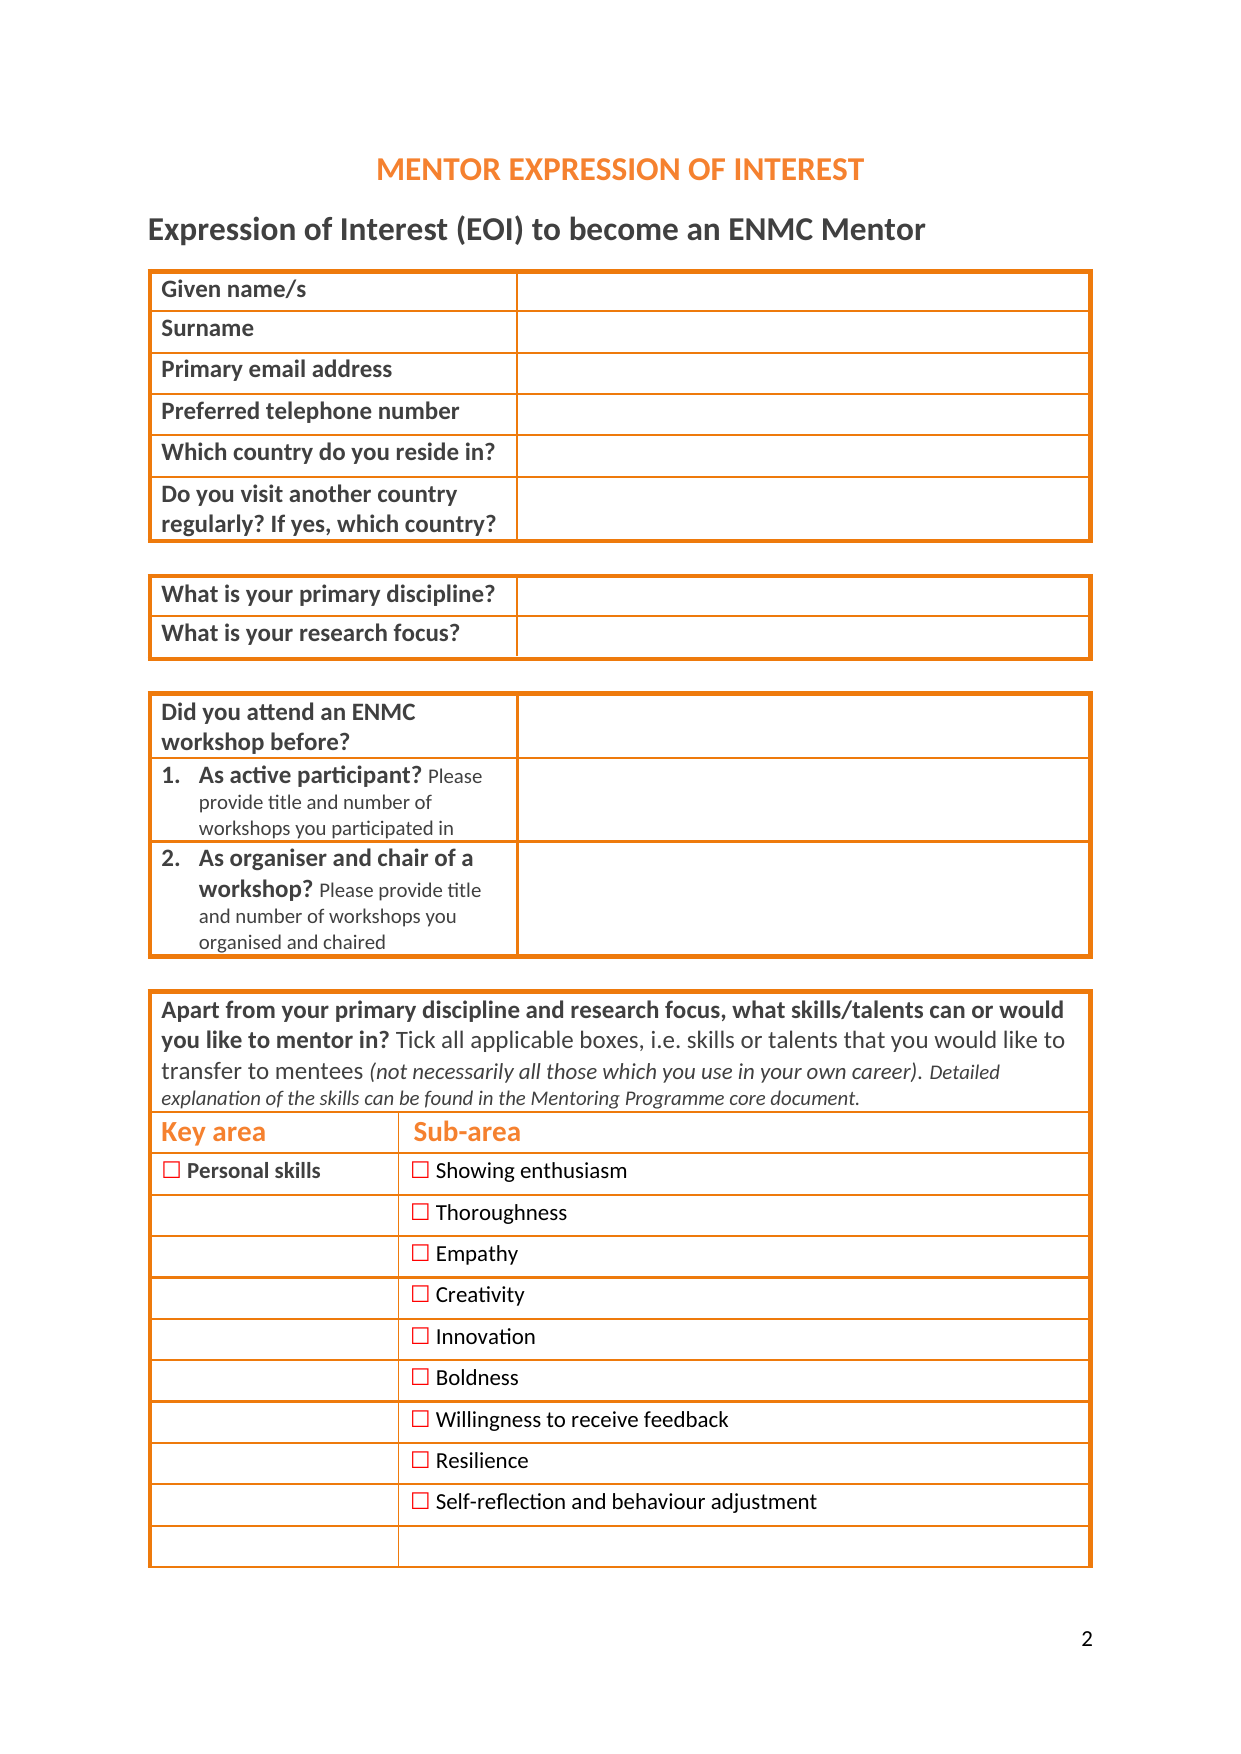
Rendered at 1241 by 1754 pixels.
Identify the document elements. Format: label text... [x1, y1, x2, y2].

table_cell [518, 478, 1088, 539]
table_header [518, 274, 1088, 310]
table_cell Willingness to receive feedback [399, 1403, 1088, 1442]
table_cell Personal skills [152, 1154, 398, 1194]
table_cell Creativity [399, 1279, 1088, 1318]
table_cell [152, 1196, 398, 1235]
table_cell [152, 1403, 398, 1442]
table_cell [152, 1444, 398, 1483]
table_cell Sub-area [399, 1113, 1088, 1152]
table_cell Resilience [399, 1444, 1088, 1483]
table_cell Thoroughness [399, 1196, 1088, 1235]
table_cell [518, 354, 1088, 393]
table_cell Empathy [399, 1237, 1088, 1276]
table_header Given name/s [152, 274, 516, 310]
table_cell Key area [152, 1113, 398, 1152]
table_cell [519, 843, 1088, 954]
table_cell [152, 1527, 398, 1566]
table_cell [518, 617, 1088, 656]
text Expression of Interest (EOI) to become an ENMC Mentor [148, 208, 1093, 249]
table_cell Self-reflection and behaviour adjustment [399, 1485, 1088, 1524]
table_header [519, 696, 1088, 757]
table_cell [519, 759, 1088, 840]
table_cell Innovation [399, 1320, 1088, 1359]
table_cell Which country do you reside in? [152, 436, 516, 476]
table_cell [152, 1485, 398, 1524]
table_cell Boldness [399, 1361, 1088, 1400]
table_cell [518, 436, 1088, 476]
table_cell Showing enthusiasm [399, 1154, 1088, 1194]
table_cell Surname [152, 312, 516, 352]
table_cell [152, 1361, 398, 1400]
table_header Did you attend an ENMC workshop before? [152, 696, 516, 757]
table_cell As organiser and chair of a workshop? Please provide title and number of workshops you organised and chaired [152, 843, 516, 954]
table_cell Primary email address [152, 354, 516, 393]
table_header What is your primary discipline? [152, 578, 516, 615]
table_header [518, 578, 1088, 615]
table_cell As active participant? Please provide title and number of workshops you participated in [152, 759, 516, 840]
table_cell [399, 1527, 1088, 1566]
table_cell [518, 395, 1088, 434]
table_cell [152, 1237, 398, 1276]
table_cell [518, 312, 1088, 352]
table_cell Do you visit another country regularly? If yes, which country? [152, 478, 516, 539]
table_cell Preferred telephone number [152, 395, 516, 434]
text MENTOR EXPRESSION OF INTEREST [148, 148, 1093, 188]
table_cell What is your research focus? [152, 617, 516, 656]
table_cell [152, 1320, 398, 1359]
table_header Apart from your primary discipline and research focus, what skills/talents can or would you like to mentor in? Tick all applicable boxes, i.e. skills or talents that you would like to transfer to mentees (not necessarily all those which you use in your own career). Detailed explanation of the skills can be found in the Mentoring Programme core document. [152, 994, 1088, 1111]
table_cell [152, 1279, 398, 1318]
